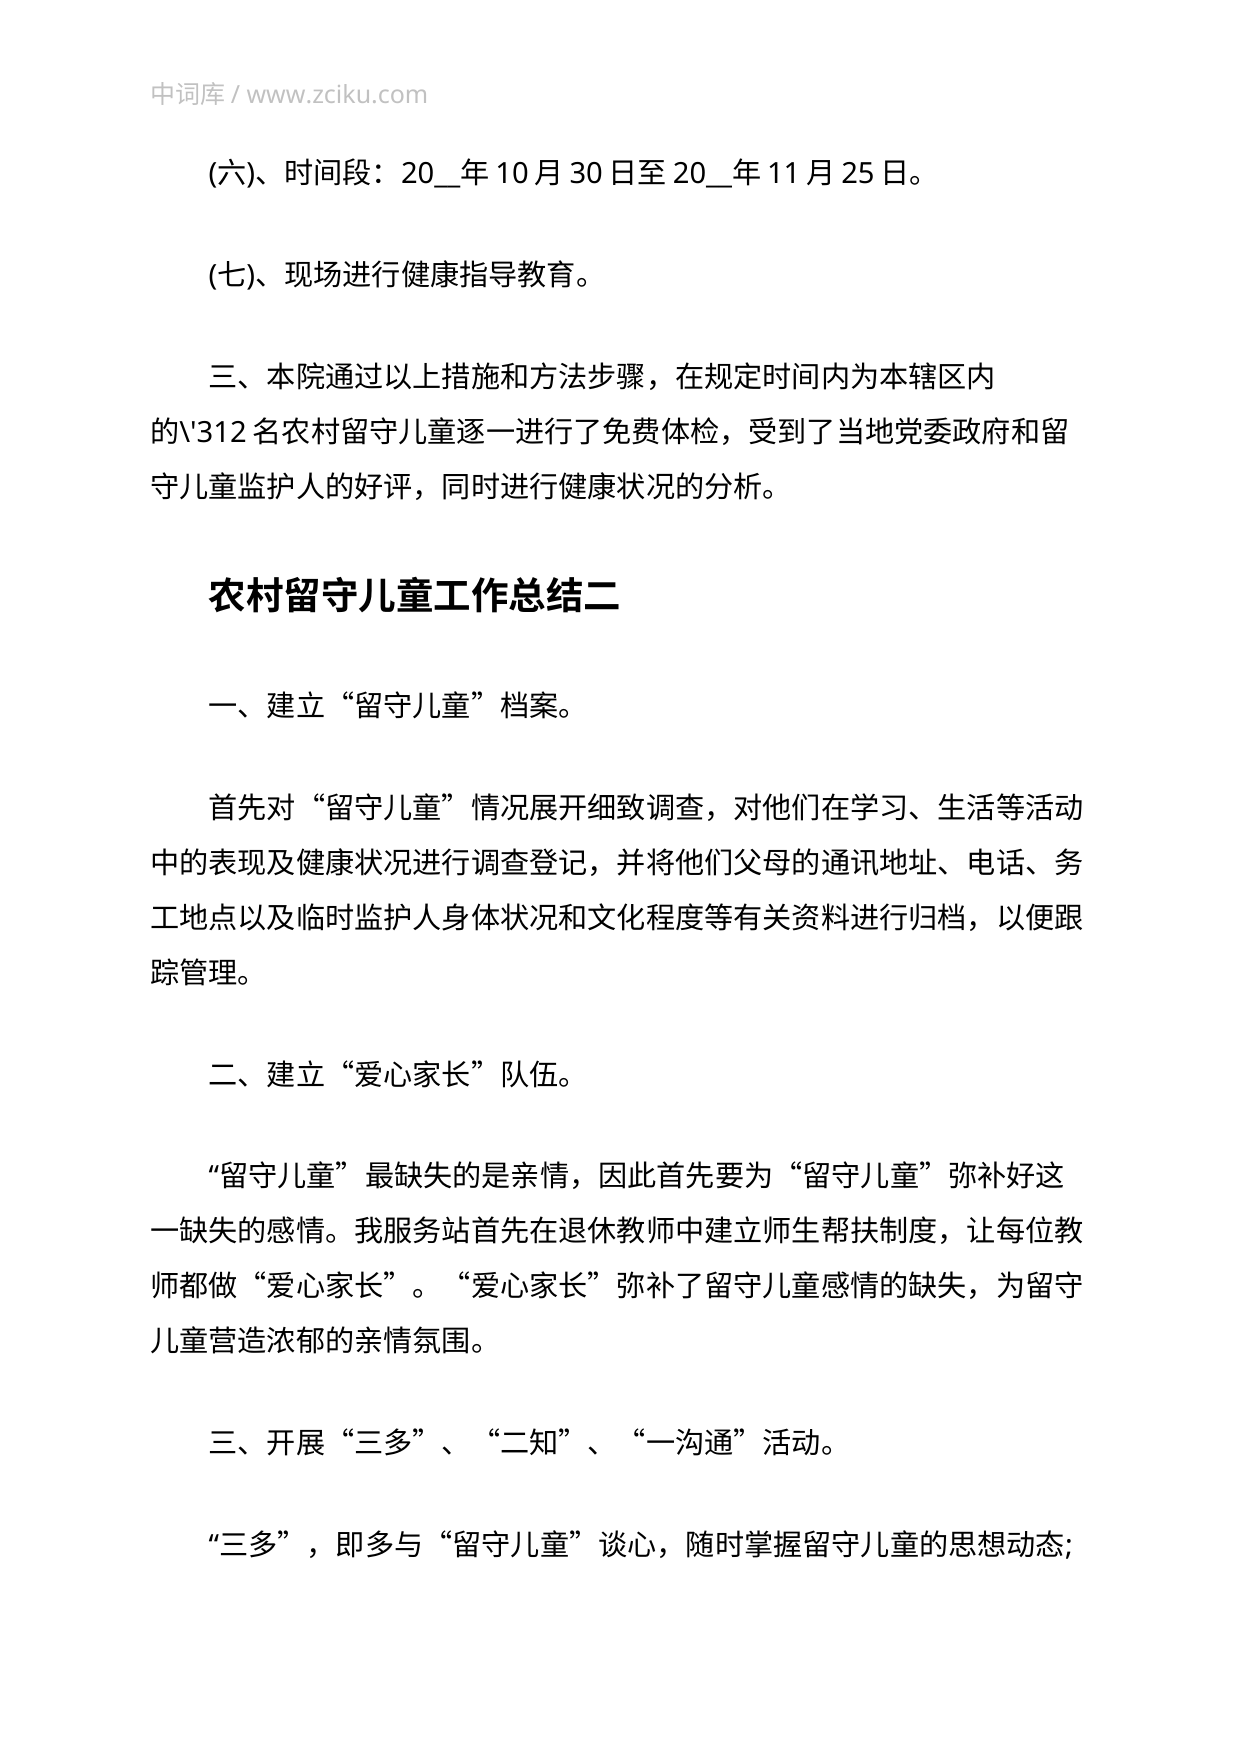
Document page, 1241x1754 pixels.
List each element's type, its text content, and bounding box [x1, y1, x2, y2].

text 二、建立“爱心家长”队伍。 [150, 1051, 1090, 1093]
text 农村留守儿童工作总结二 [150, 566, 1090, 620]
text 一、建立“留守儿童”档案。 [150, 683, 1090, 725]
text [150, 1521, 1090, 1564]
text 三、开展“三多”、“二知”、“一沟通”活动。 [150, 1419, 1090, 1462]
text (七)、现场进行健康指导教育。 [150, 252, 1090, 294]
text (六)、时间段：20__年10月30日至20__年11月25日。 [150, 150, 1090, 192]
text 首先对“留守儿童”情况展开细致调查，对他们在学习、生活等活动中的表现及健康状况进行调查登记，并将他们父母的通讯地址、电话、务工地点以及临时监护人身体状况和文化程度等有关资料进行归档，以便跟踪管理。 [150, 785, 1090, 992]
text 三、本院通过以上措施和方法步骤，在规定时间内为本辖区内的\'312名农村留守儿童逐一进行了免费体检，受到了当地党委政府和留守儿童监护人的好评，同时进行健康状况的分析。 [150, 354, 1090, 506]
text “留守儿童”最缺失的是亲情，因此首先要为“留守儿童”弥补好这一缺失的感情。我服务站首先在退休教师中建立师生帮扶制度，让每位教师都做“爱心家长”。“爱心家长”弥补了留守儿童感情的缺失，为留守儿童营造浓郁的亲情氛围。 [150, 1153, 1090, 1360]
